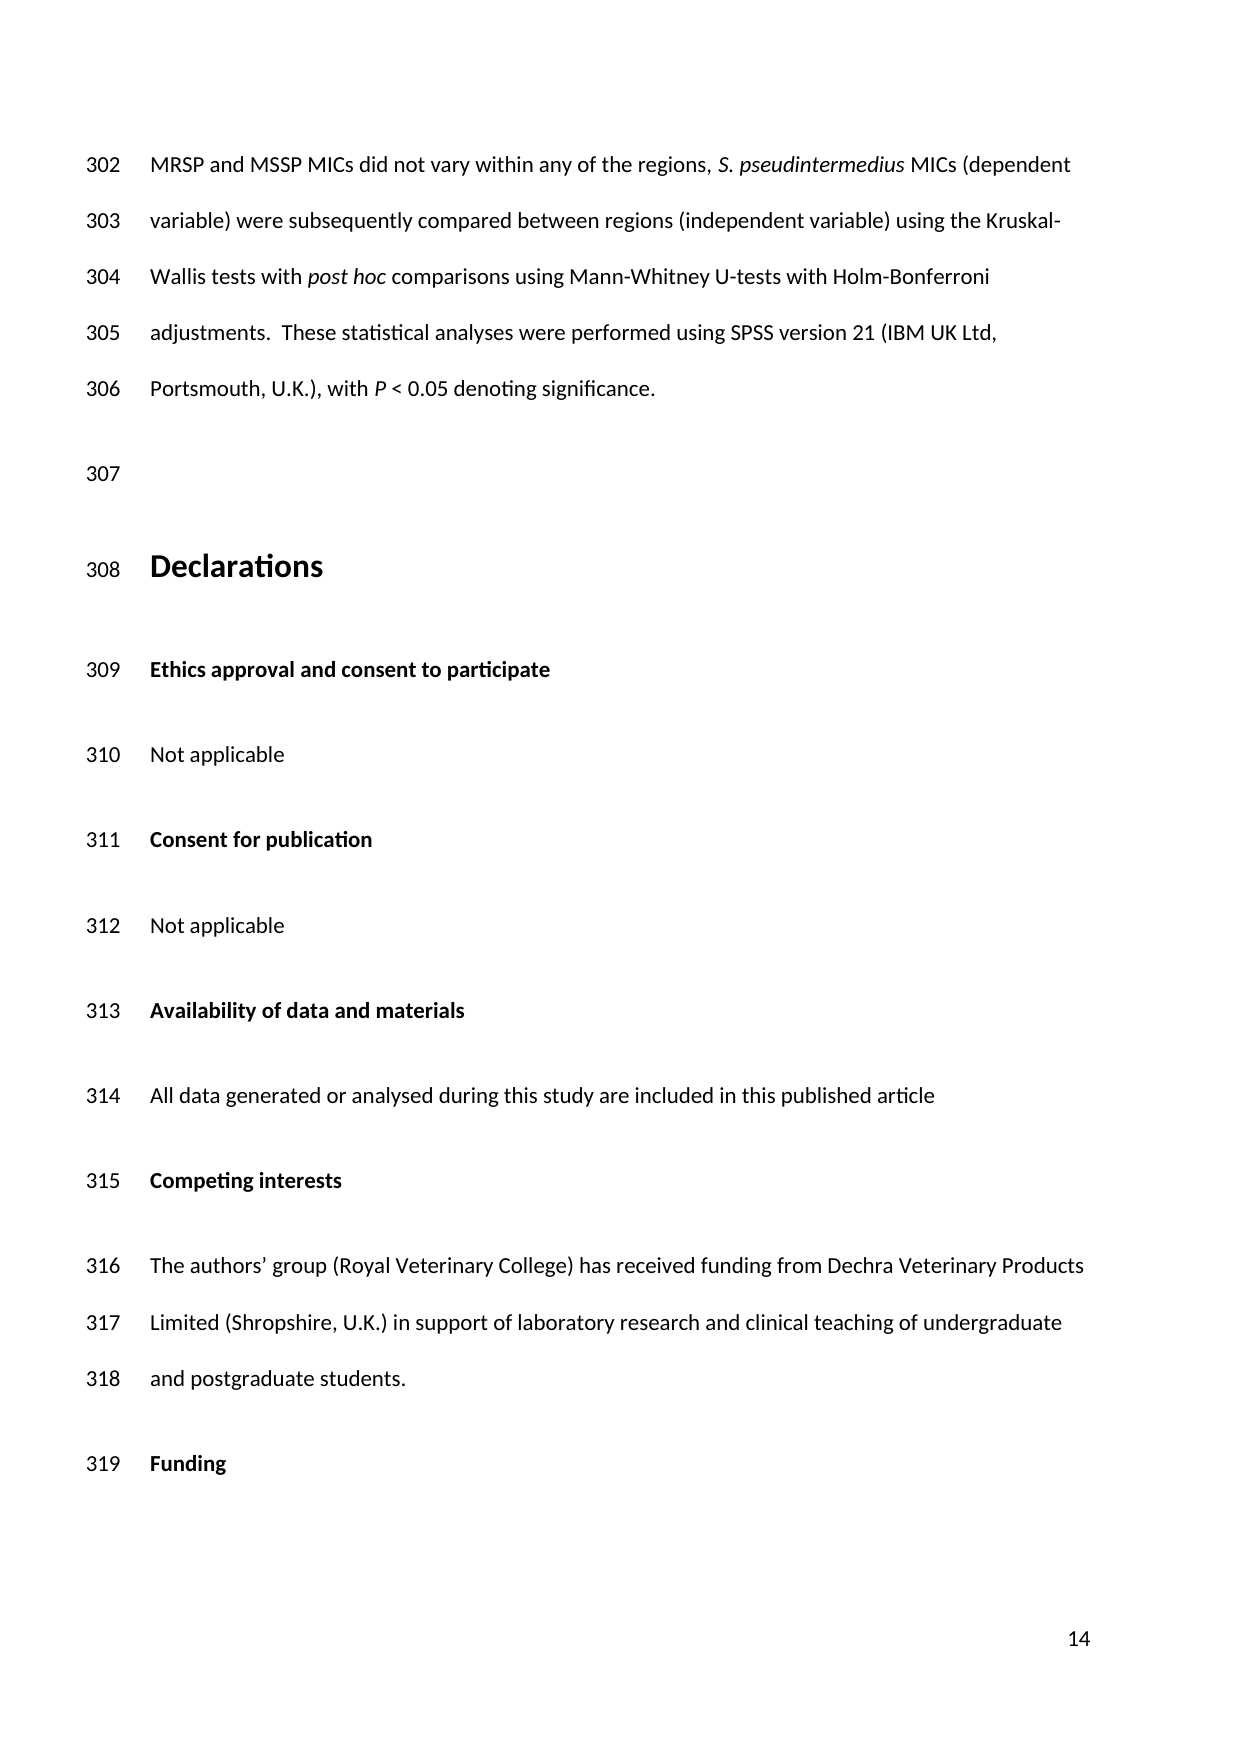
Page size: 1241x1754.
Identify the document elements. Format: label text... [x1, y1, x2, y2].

text Not applicable [150, 911, 1090, 939]
text Funding [150, 1449, 1090, 1477]
text Declarations [150, 544, 1090, 585]
text Ethics approval and consent to participate [150, 655, 1090, 683]
text Consent for publication [150, 826, 1090, 854]
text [150, 150, 1090, 402]
text All data generated or analysed during this study are included in this published article [150, 1081, 1090, 1109]
text Availability of data and materials [150, 996, 1090, 1024]
text Not applicable [150, 740, 1090, 768]
text The authors’ group (Royal Veterinary College) has received funding from Dechra Veterinary Products Limited (Shropshire, U.K.) in support of laboratory research and clinical teaching of undergraduate and postgraduate students. [150, 1252, 1090, 1392]
text Competing interests [150, 1166, 1090, 1194]
